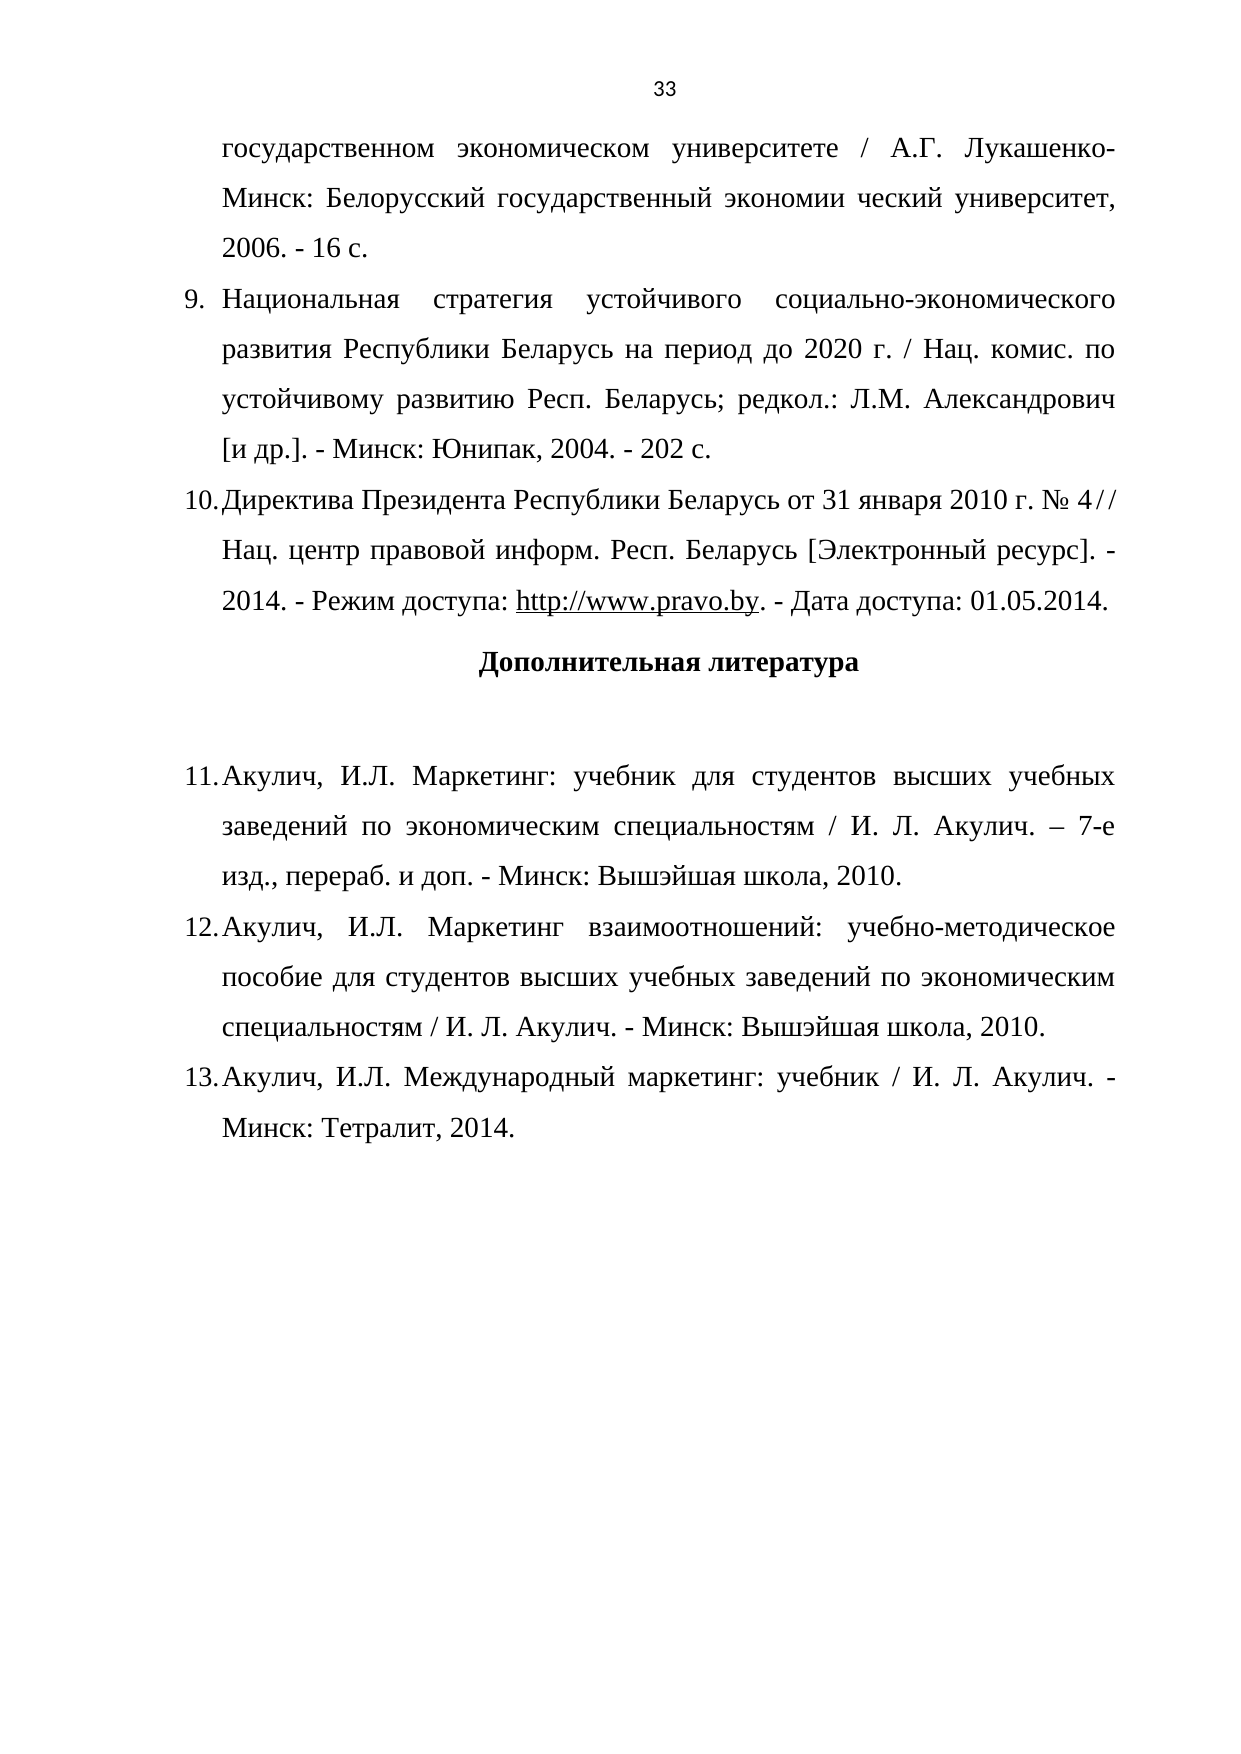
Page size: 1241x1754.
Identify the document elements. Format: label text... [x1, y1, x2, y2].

list Директива Президента Республики Беларусь от 31 января 2010 г. № 4// Нац. центр правовой информ. Респ. Беларусь [Электронный ресурс]. - 2014. - Режим доступа: http://www.pravo.by. - Дата доступа: 01.05.2014. [184, 482, 1116, 616]
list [184, 130, 1116, 264]
list Акулич, И.Л. Маркетинг: учебник для студентов высших учебных заведений по экономическим специальностям / И. Л. Акулич. – 7-e изд., перераб. и доп. - Минск: Вышэйшая школа, 2010. [184, 758, 1116, 892]
list Национальная стратегия устойчивого социально-экономического развития Республики Беларусь на период до 2020 г. / Нац. комис. по устойчивому развитию Респ. Беларусь; редкол.: Л.М. Александрович [и др.]. - Минск: Юнипак, 2004. - 202 с. [184, 281, 1116, 465]
list Акулич, И.Л. Маркетинг взаимоотношений: учебно-методическое пособие для студентов высших учебных заведений по экономическим специальностям / И. Л. Акулич. - Минск: Вышэйшая школа, 2010. [184, 909, 1116, 1043]
text Дополнительная литература [222, 644, 1116, 677]
list Акулич, И.Л. Международный маркетинг: учебник / И. Л. Акулич. - Минск: Тетралит, 2014. [184, 1059, 1116, 1143]
